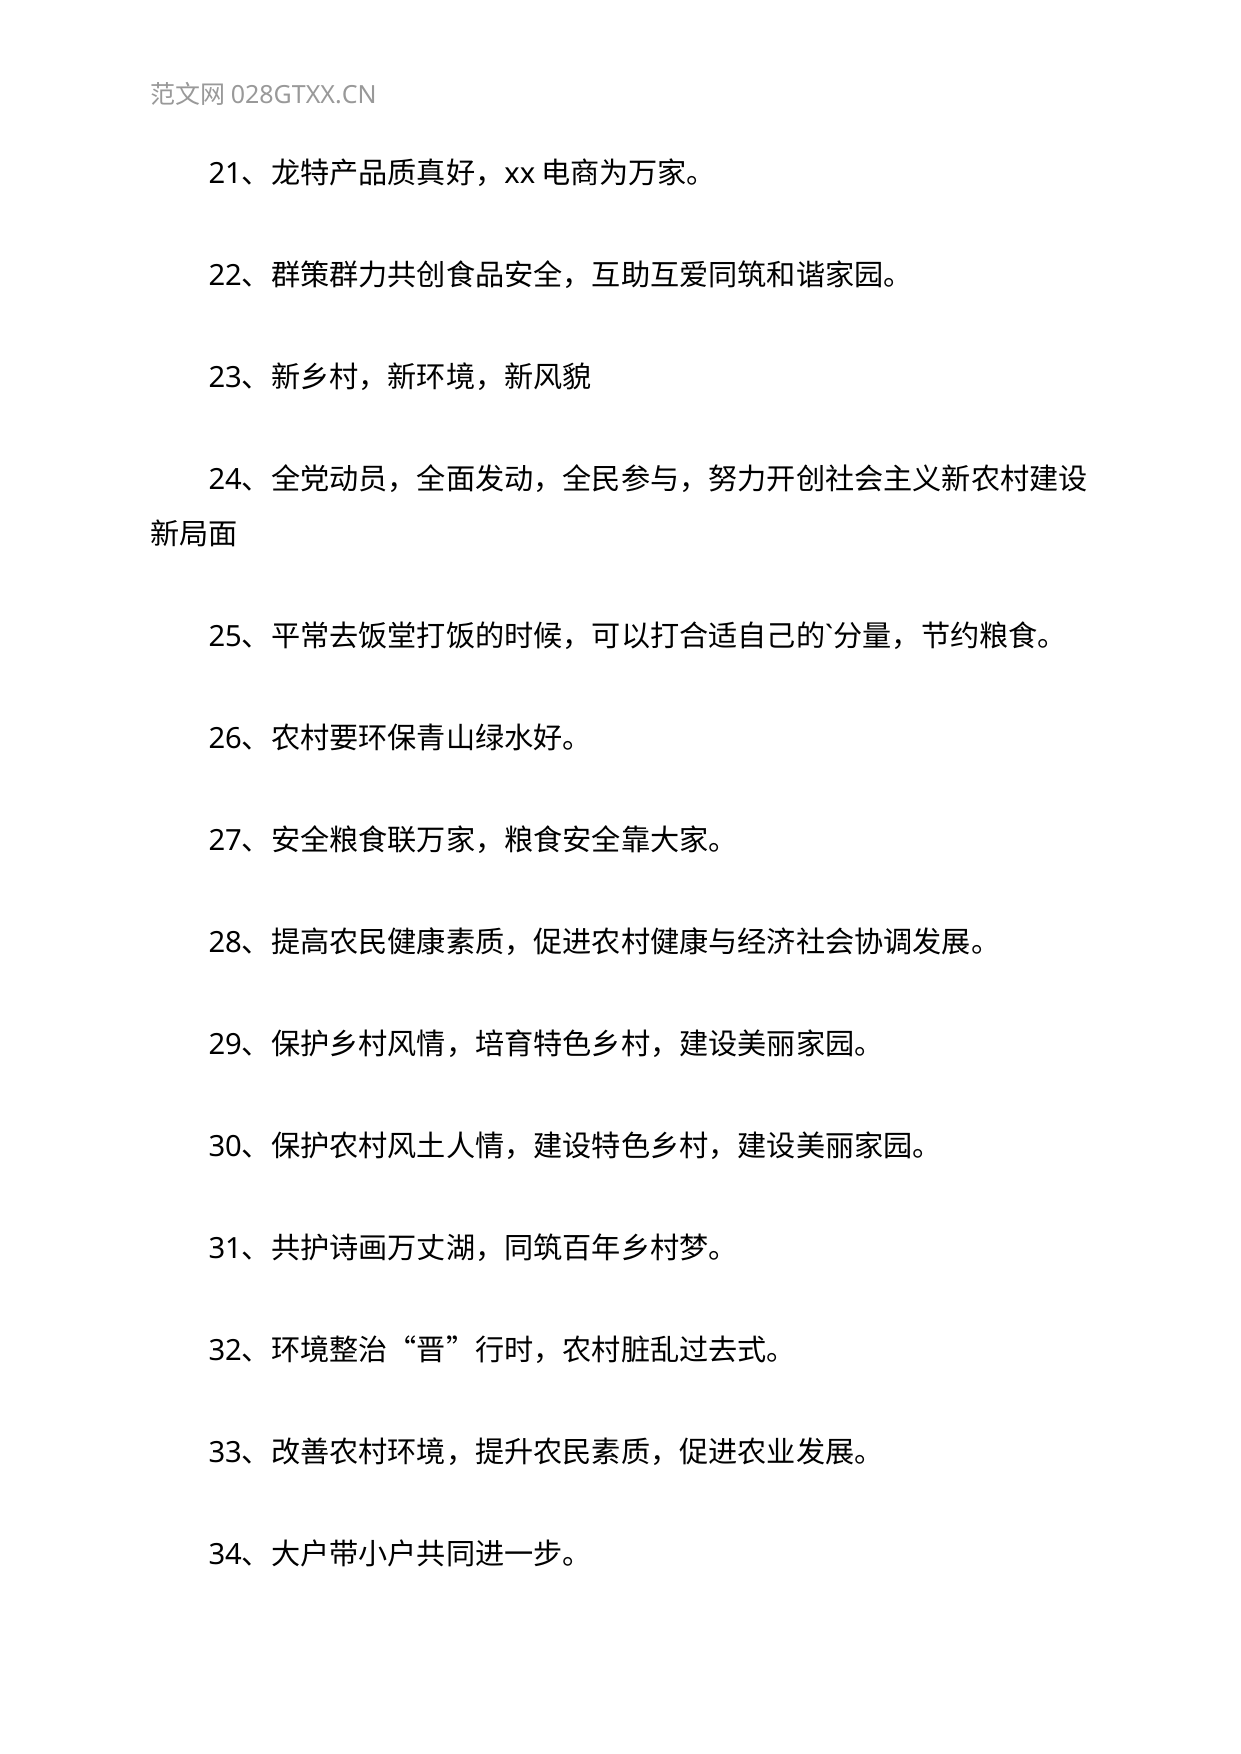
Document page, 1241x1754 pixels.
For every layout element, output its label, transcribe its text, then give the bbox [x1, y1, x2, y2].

text 34、大户带小户共同进一步。 [150, 1531, 1090, 1573]
text 32、环境整治“晋”行时，农村脏乱过去式。 [150, 1327, 1090, 1369]
text 25、平常去饭堂打饭的时候，可以打合适自己的`分量，节约粮食。 [150, 613, 1090, 655]
text 21、龙特产品质真好，xx电商为万家。 [150, 150, 1090, 192]
text 27、安全粮食联万家，粮食安全靠大家。 [150, 817, 1090, 859]
text 26、农村要环保青山绿水好。 [150, 715, 1090, 757]
text 31、共护诗画万丈湖，同筑百年乡村梦。 [150, 1224, 1090, 1267]
text 28、提高农民健康素质，促进农村健康与经济社会协调发展。 [150, 919, 1090, 961]
text 30、保护农村风土人情，建设特色乡村，建设美丽家园。 [150, 1123, 1090, 1165]
text 23、新乡村，新环境，新风貌 [150, 354, 1090, 396]
text 33、改善农村环境，提升农民素质，促进农业发展。 [150, 1428, 1090, 1471]
text 24、全党动员，全面发动，全民参与，努力开创社会主义新农村建设新局面 [150, 456, 1090, 553]
text 29、保护乡村风情，培育特色乡村，建设美丽家园。 [150, 1021, 1090, 1063]
text 22、群策群力共创食品安全，互助互爱同筑和谐家园。 [150, 252, 1090, 294]
